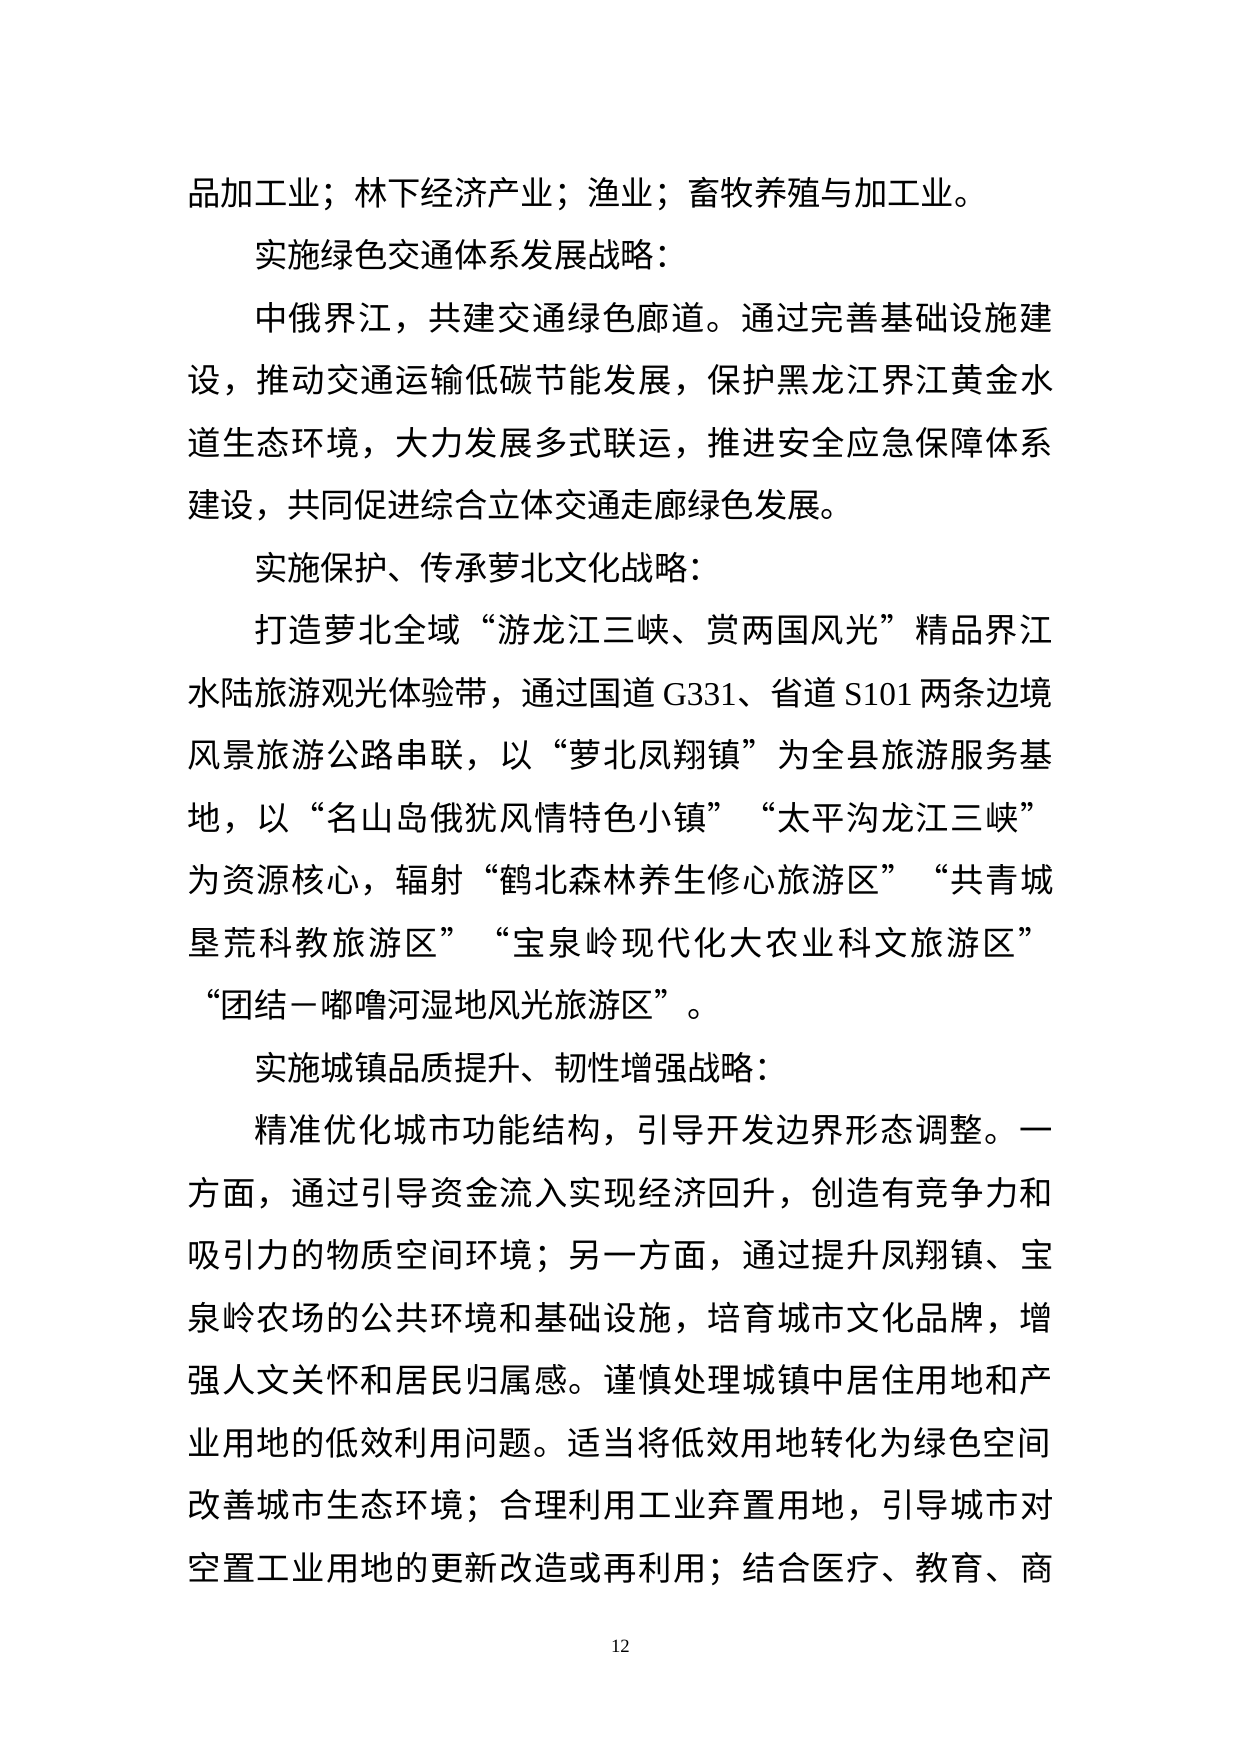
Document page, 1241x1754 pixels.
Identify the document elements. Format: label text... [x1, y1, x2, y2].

text 实施城镇品质提升、韧性增强战略： [187, 1030, 1053, 1093]
text 打造萝北全域“游龙江三峡、赏两国风光”精品界江水陆旅游观光体验带，通过国道G331、省道S101两条边境风景旅游公路串联，以“萝北凤翔镇”为全县旅游服务基地，以“名山岛俄犹风情特色小镇”“太平沟龙江三峡”为资源核心，辐射“鹤北森林养生修心旅游区”“共青城垦荒科教旅游区”“宝泉岭现代化大农业科文旅游区”“团结－嘟噜河湿地风光旅游区”。 [187, 593, 1053, 1030]
text 实施保护、传承萝北文化战略： [187, 530, 1053, 593]
text 实施绿色交通体系发展战略： [187, 218, 1053, 280]
text 中俄界江，共建交通绿色廊道。通过完善基础设施建设，推动交通运输低碳节能发展，保护黑龙江界江黄金水道生态环境，大力发展多式联运，推进安全应急保障体系建设，共同促进综合立体交通走廊绿色发展。 [187, 280, 1053, 530]
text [187, 1093, 1053, 1593]
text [187, 155, 1053, 218]
